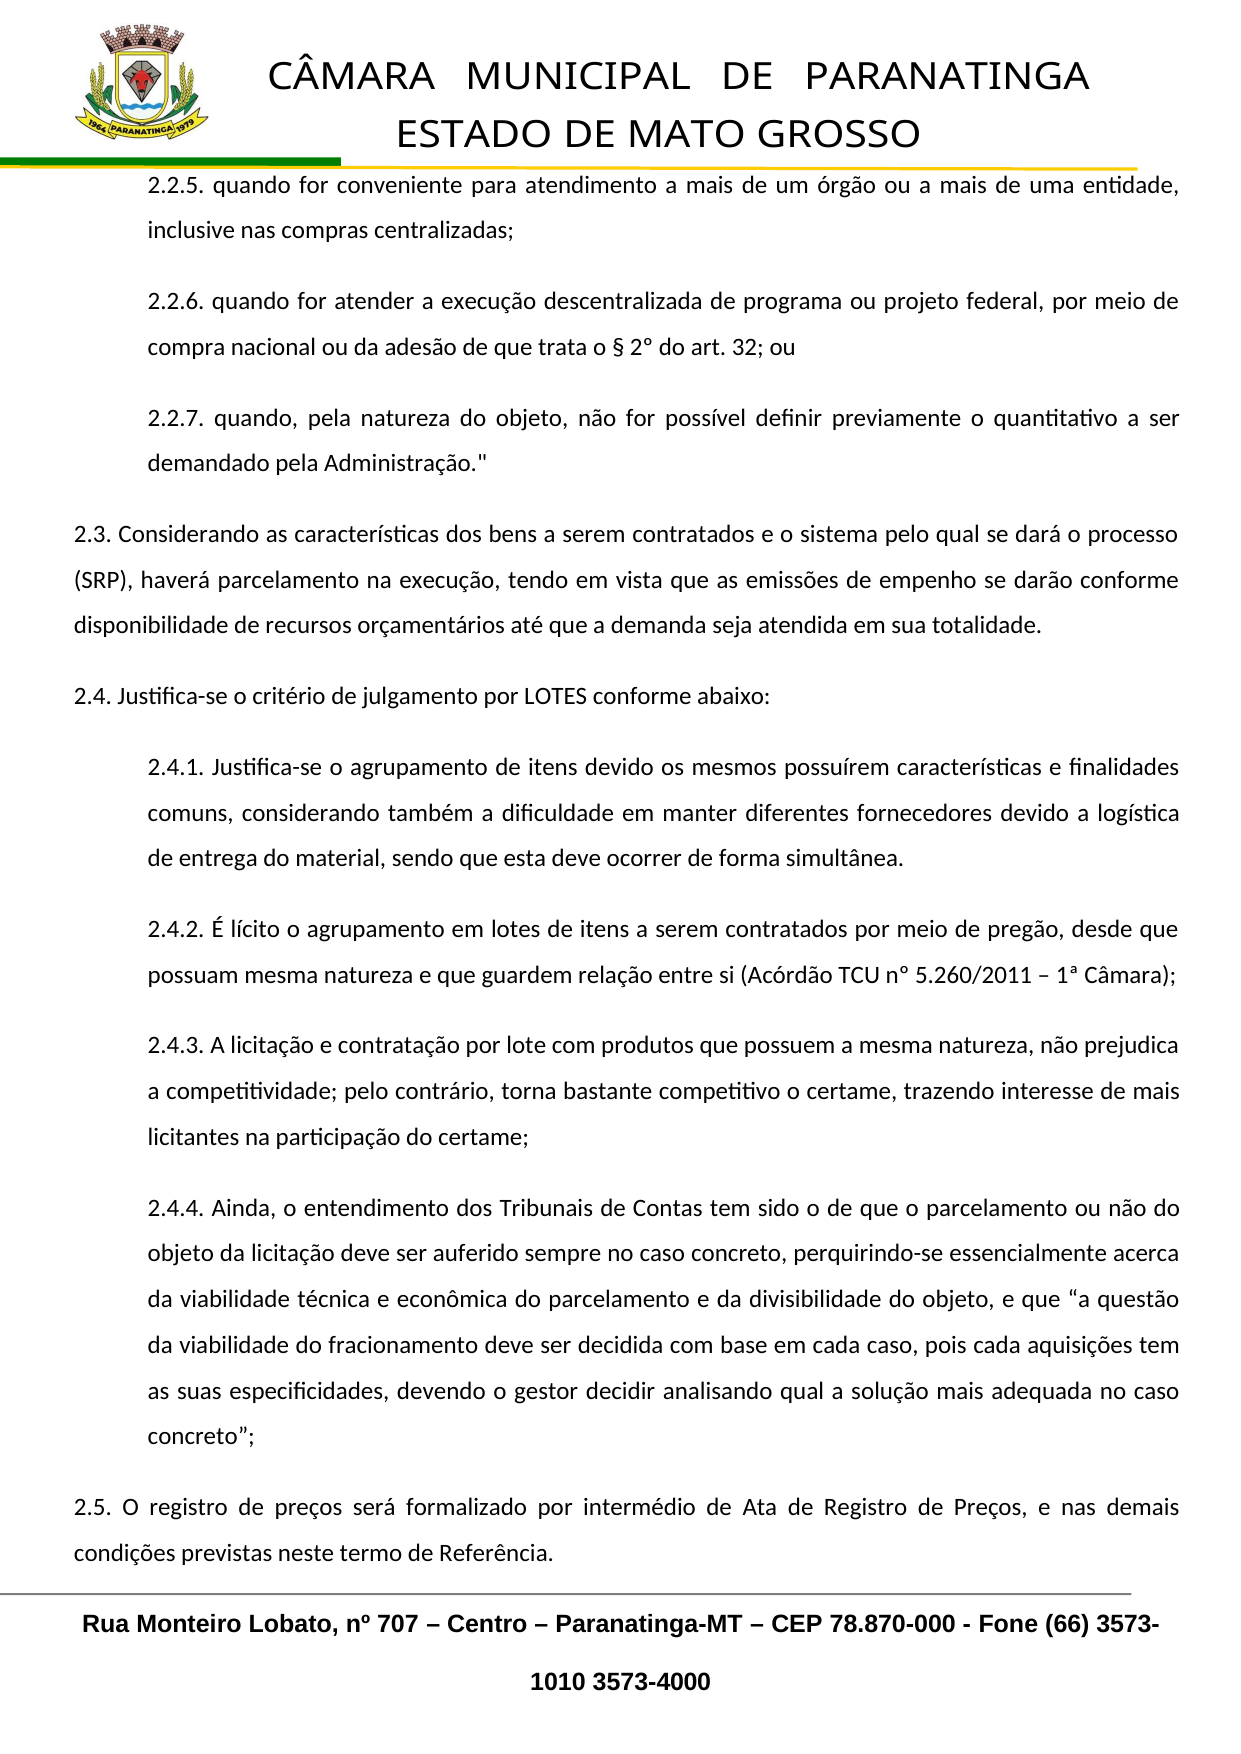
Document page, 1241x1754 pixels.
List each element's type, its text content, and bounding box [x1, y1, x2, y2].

text 2.4.4. Ainda, o entendimento dos Tribunais de Contas tem sido o de que o parcelamento ou não do objeto da licitação deve ser auferido sempre no caso concreto, perquirindo-se essencialmente acerca da viabilidade técnica e econômica do parcelamento e da divisibilidade do objeto, e que “a questão da viabilidade do fracionamento deve ser decidida com base em cada caso, pois cada aquisições tem as suas especificidades, devendo o gestor decidir analisando qual a solução mais adequada no caso concreto”; [147, 1192, 1181, 1451]
text 2.4.2. É lícito o agrupamento em lotes de itens a serem contratados por meio de pregão, desde que possuam mesma natureza e que guardem relação entre si (Acórdão TCU nº 5.260/2011 – 1ª Câmara); [147, 913, 1181, 989]
text 2.3. Considerando as características dos bens a serem contratados e o sistema pelo qual se dará o processo (SRP), haverá parcelamento na execução, tendo em vista que as emissões de empenho se darão conforme disponibilidade de recursos orçamentários até que a demanda seja atendida em sua totalidade. [74, 518, 1181, 640]
text 2.2.5. quando for conveniente para atendimento a mais de um órgão ou a mais de uma entidade, inclusive nas compras centralizadas; [147, 169, 1181, 245]
text 2.2.6. quando for atender a execução descentralizada de programa ou projeto federal, por meio de compra nacional ou da adesão de que trata o § 2º do art. 32; ou [147, 285, 1181, 361]
text 2.5. O registro de preços será formalizado por intermédio de Ata de Registro de Preços, e nas demais condições previstas neste termo de Referência. [74, 1491, 1181, 1567]
text 2.4. Justifica-se o critério de julgamento por LOTES conforme abaixo: [74, 680, 1181, 711]
text 2.2.7. quando, pela natureza do objeto, não for possível definir previamente o quantitativo a ser demandado pela Administração." [147, 402, 1181, 478]
picture [74, 23, 209, 140]
text 2.4.1. Justifica-se o agrupamento de itens devido os mesmos possuírem características e finalidades comuns, considerando também a dificuldade em manter diferentes fornecedores devido a logística de entrega do material, sendo que esta deve ocorrer de forma simultânea. [147, 751, 1181, 873]
text 2.4.3. A licitação e contratação por lote com produtos que possuem a mesma natureza, não prejudica a competitividade; pelo contrário, torna bastante competitivo o certame, trazendo interesse de mais licitantes na participação do certame; [147, 1030, 1181, 1152]
